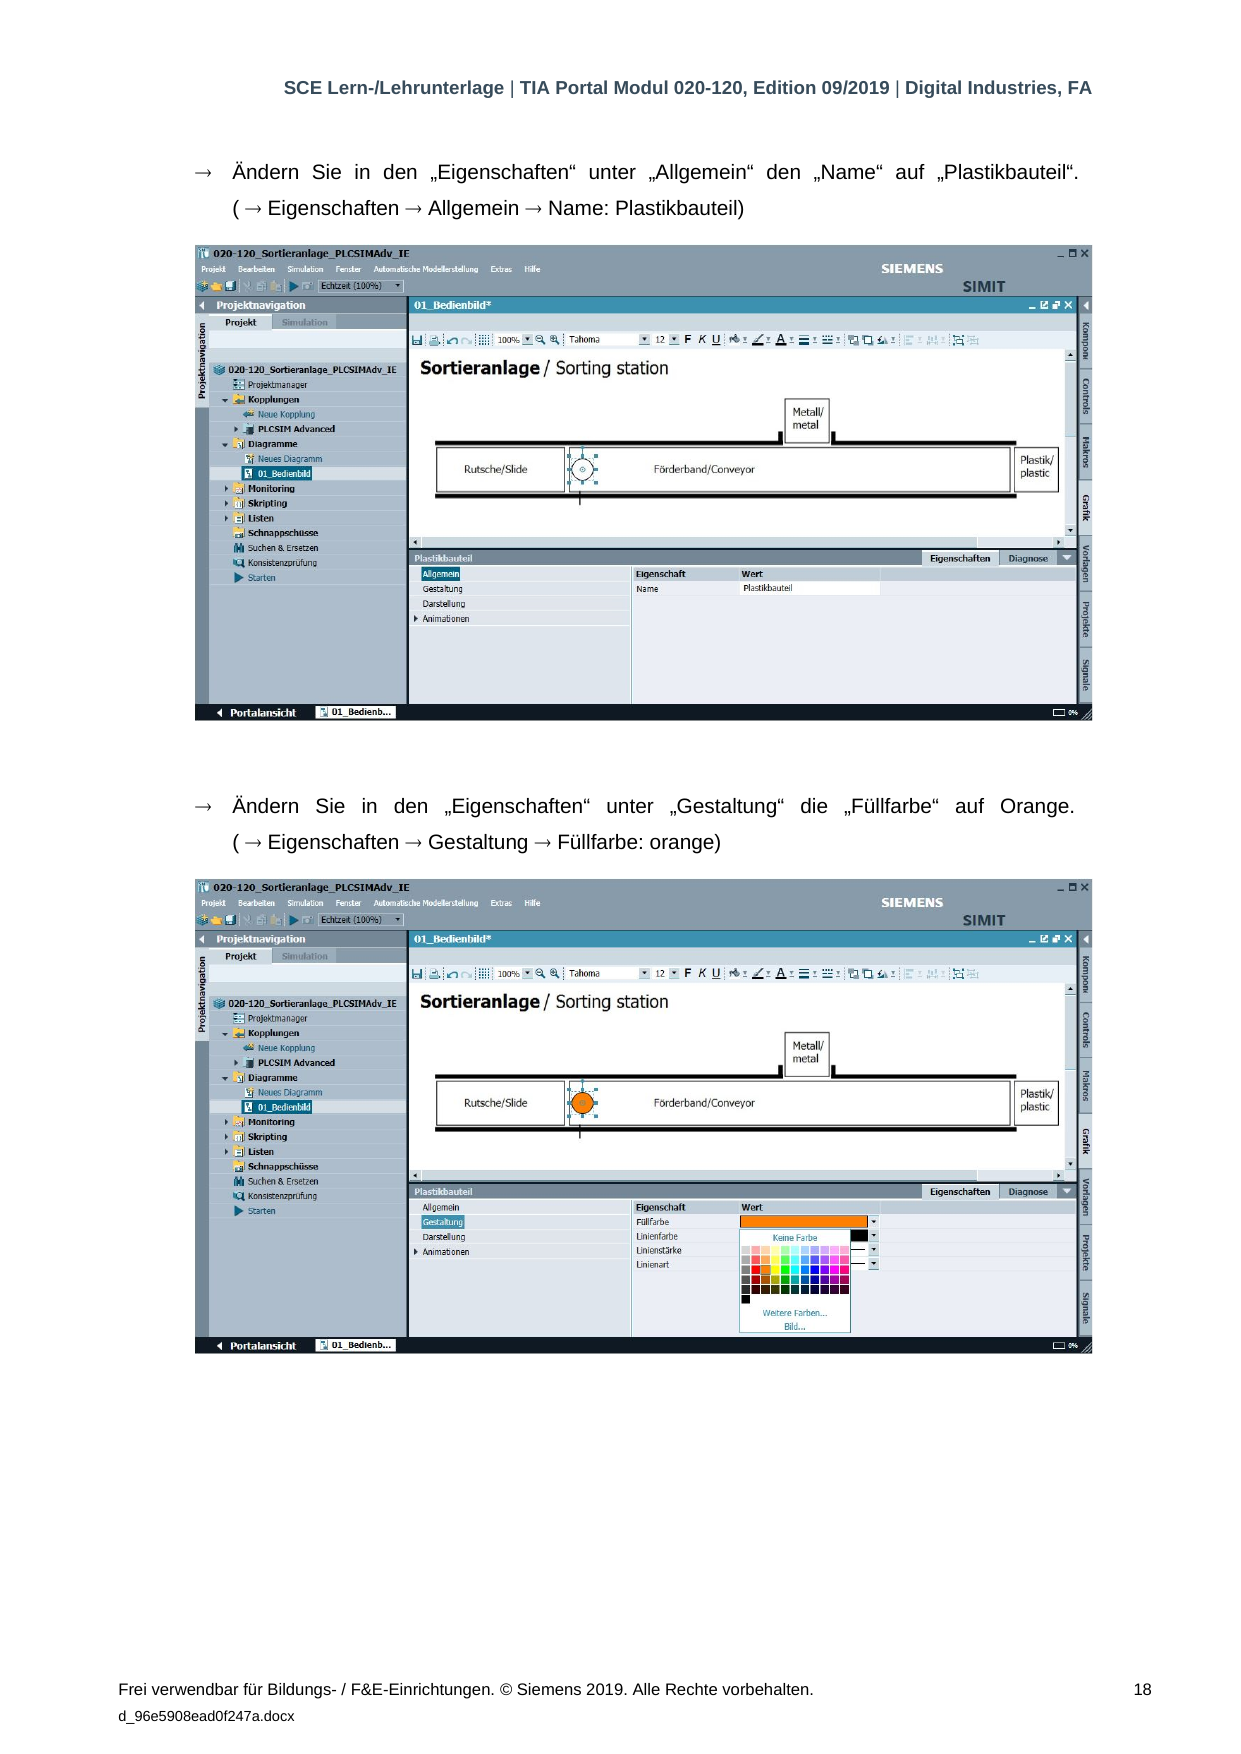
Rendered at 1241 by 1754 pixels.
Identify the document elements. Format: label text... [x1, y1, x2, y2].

text Ändern Sie in den „Eigenschaften“ unter „Gestaltung“ die „Füllfarbe“ auf Orange. ( Eigenschaften Gestaltung Füllfarbe: orange) [195, 794, 1092, 854]
picture [194, 244, 1093, 721]
picture [194, 878, 1093, 1354]
text Ändern Sie in den „Eigenschaften“ unter „Allgemein“ den „Name“ auf „Plastikbauteil“. ( Eigenschaften Allgemein Name: Plastikbauteil) [195, 160, 1092, 220]
